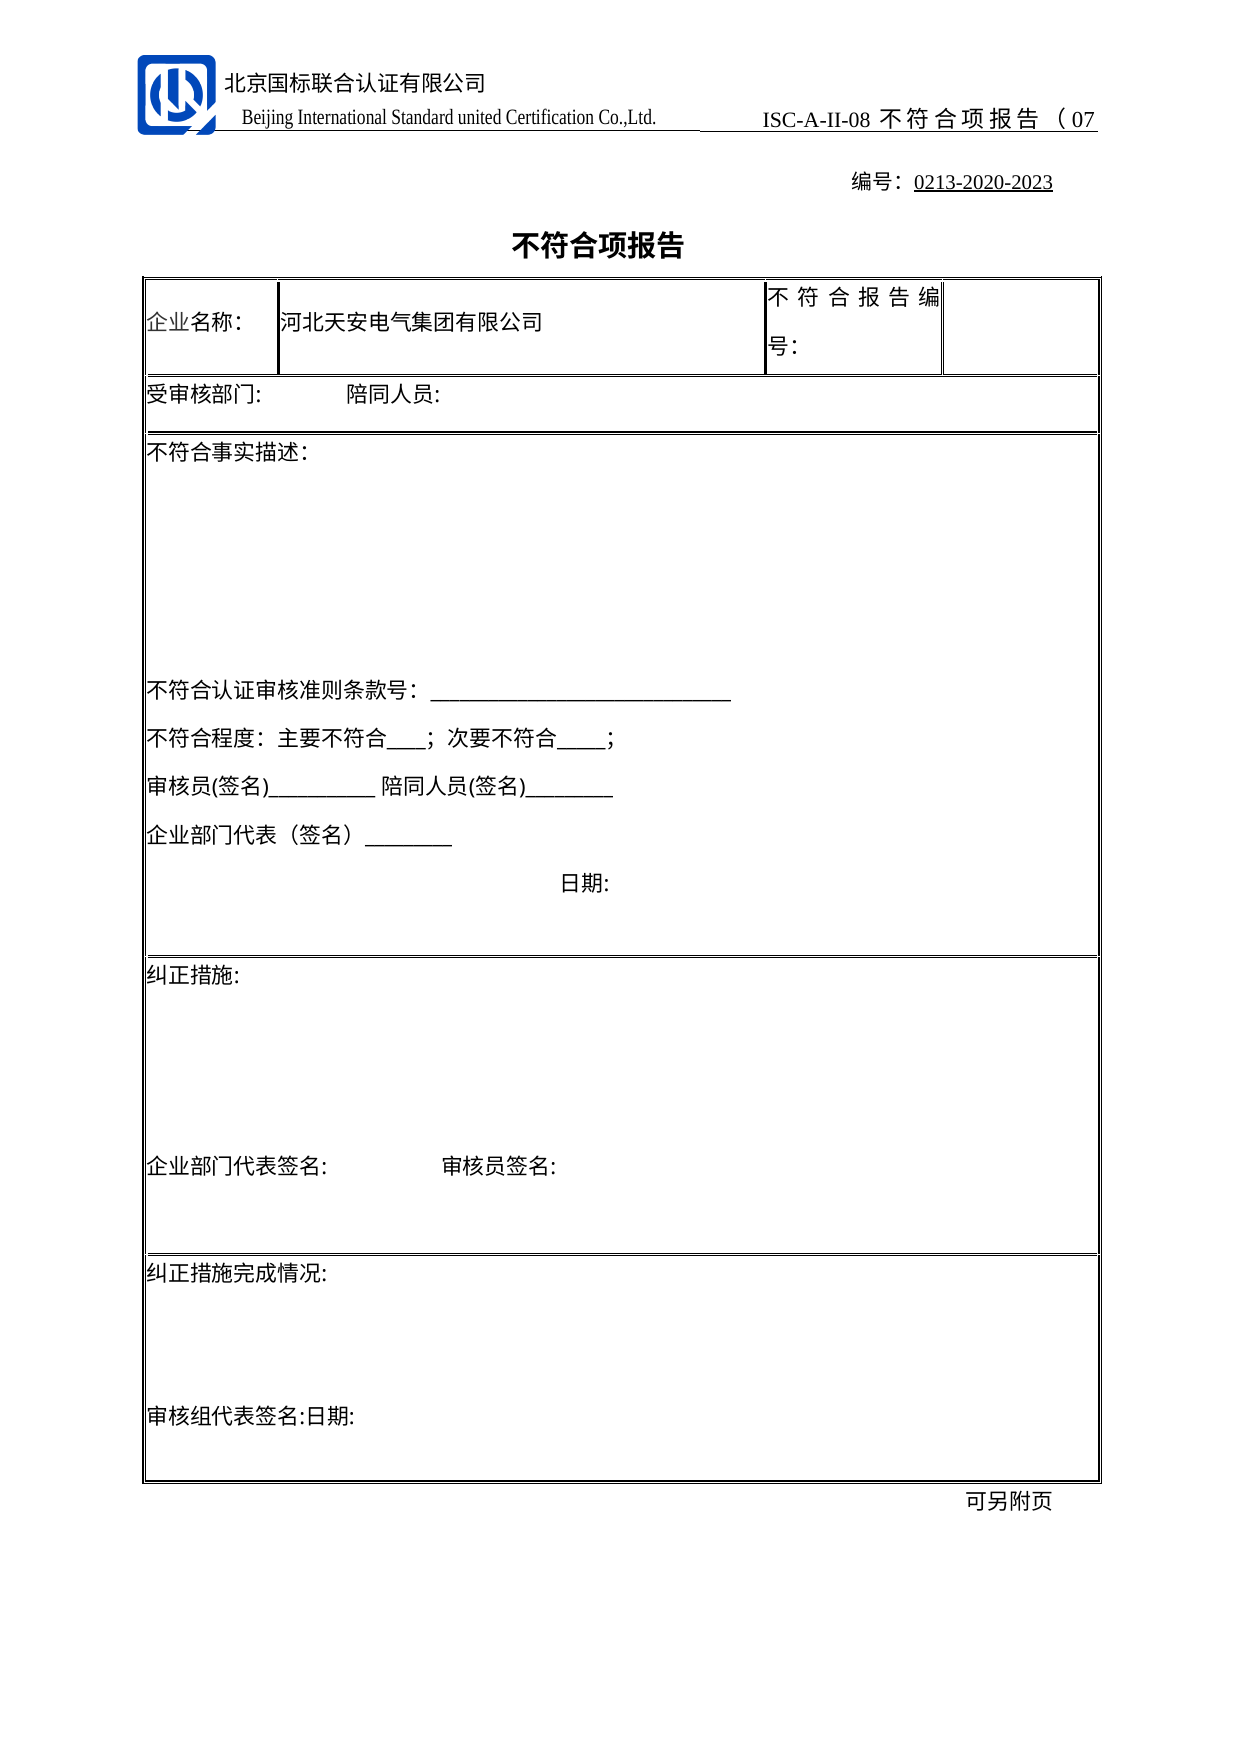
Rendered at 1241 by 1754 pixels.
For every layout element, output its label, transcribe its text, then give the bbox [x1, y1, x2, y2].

table_header 河北天安电气集团有限公司 [278, 280, 765, 373]
table_cell 受审核部门: 陪同人员: [146, 374, 1099, 431]
text 编号：0213-2020-2023 [144, 164, 1053, 196]
table_header 不符合报告编号： [765, 280, 943, 373]
text 可另附页 [144, 1484, 1053, 1516]
table_cell 纠正措施: 企业部门代表签名: 审核员签名: [144, 955, 1100, 1252]
table_cell 纠正措施完成情况: 审核组代表签名:日期: [146, 1253, 1099, 1480]
picture [137, 55, 216, 135]
table_cell 不符合事实描述： 不符合认证审核准则条款号：_______________________________ 不符合程度：主要不符合____；次要不符合_____； 审核员(签名)___________ 陪同人员(签名)_________ 企业部门代表（签名）_________ 日期: [146, 431, 1099, 955]
table_header 企业名称： [146, 278, 278, 373]
table_header [943, 280, 1098, 373]
text 不符合项报告 [144, 211, 1053, 276]
